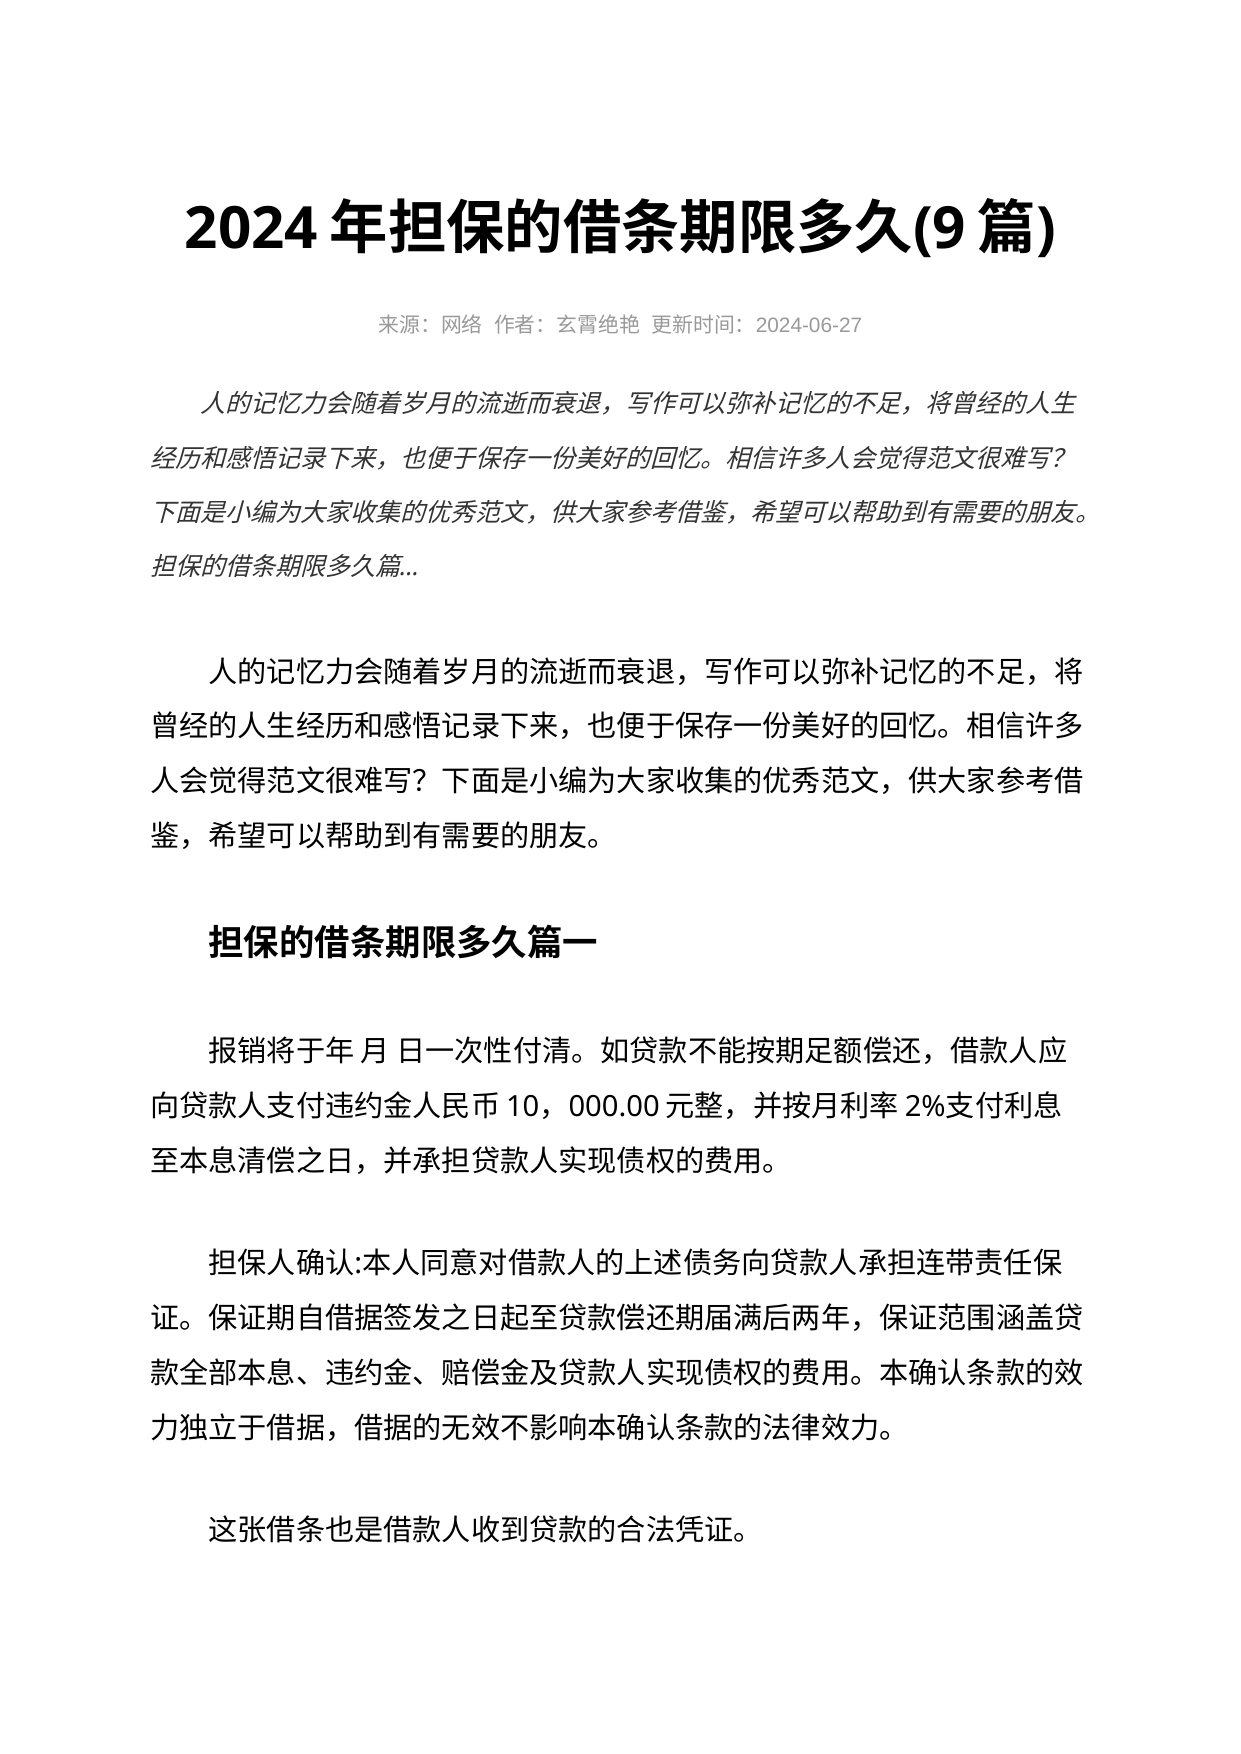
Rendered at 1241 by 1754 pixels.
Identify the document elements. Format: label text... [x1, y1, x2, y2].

text 担保人确认:本人同意对借款人的上述债务向贷款人承担连带责任保证。保证期自借据签发之日起至贷款偿还期届满后两年，保证范围涵盖贷款全部本息、违约金、赔偿金及贷款人实现债权的费用。本确认条款的效力独立于借据，借据的无效不影响本确认条款的法律效力。 [150, 1240, 1090, 1447]
text 人的记忆力会随着岁月的流逝而衰退，写作可以弥补记忆的不足，将曾经的人生经历和感悟记录下来，也便于保存一份美好的回忆。相信许多人会觉得范文很难写？下面是小编为大家收集的优秀范文，供大家参考借鉴，希望可以帮助到有需要的朋友。担保的借条期限多久篇... [150, 384, 1090, 583]
text 这张借条也是借款人收到贷款的合法凭证。 [150, 1506, 1090, 1548]
text 人的记忆力会随着岁月的流逝而衰退，写作可以弥补记忆的不足，将曾经的人生经历和感悟记录下来，也便于保存一份美好的回忆。相信许多人会觉得范文很难写？下面是小编为大家收集的优秀范文，供大家参考借鉴，希望可以帮助到有需要的朋友。 [150, 648, 1090, 855]
subtitle 2024年担保的借条期限多久(9篇) [150, 181, 1090, 266]
text 担保的借条期限多久篇一 [150, 914, 1090, 966]
text 来源：网络 作者：玄霄绝艳 更新时间：2024-06-27 [150, 313, 1090, 337]
text 报销将于年 月 日一次性付清。如贷款不能按期足额偿还，借款人应向贷款人支付违约金人民币10，000.00元整，并按月利率2%支付利息至本息清偿之日，并承担贷款人实现债权的费用。 [150, 1028, 1090, 1180]
